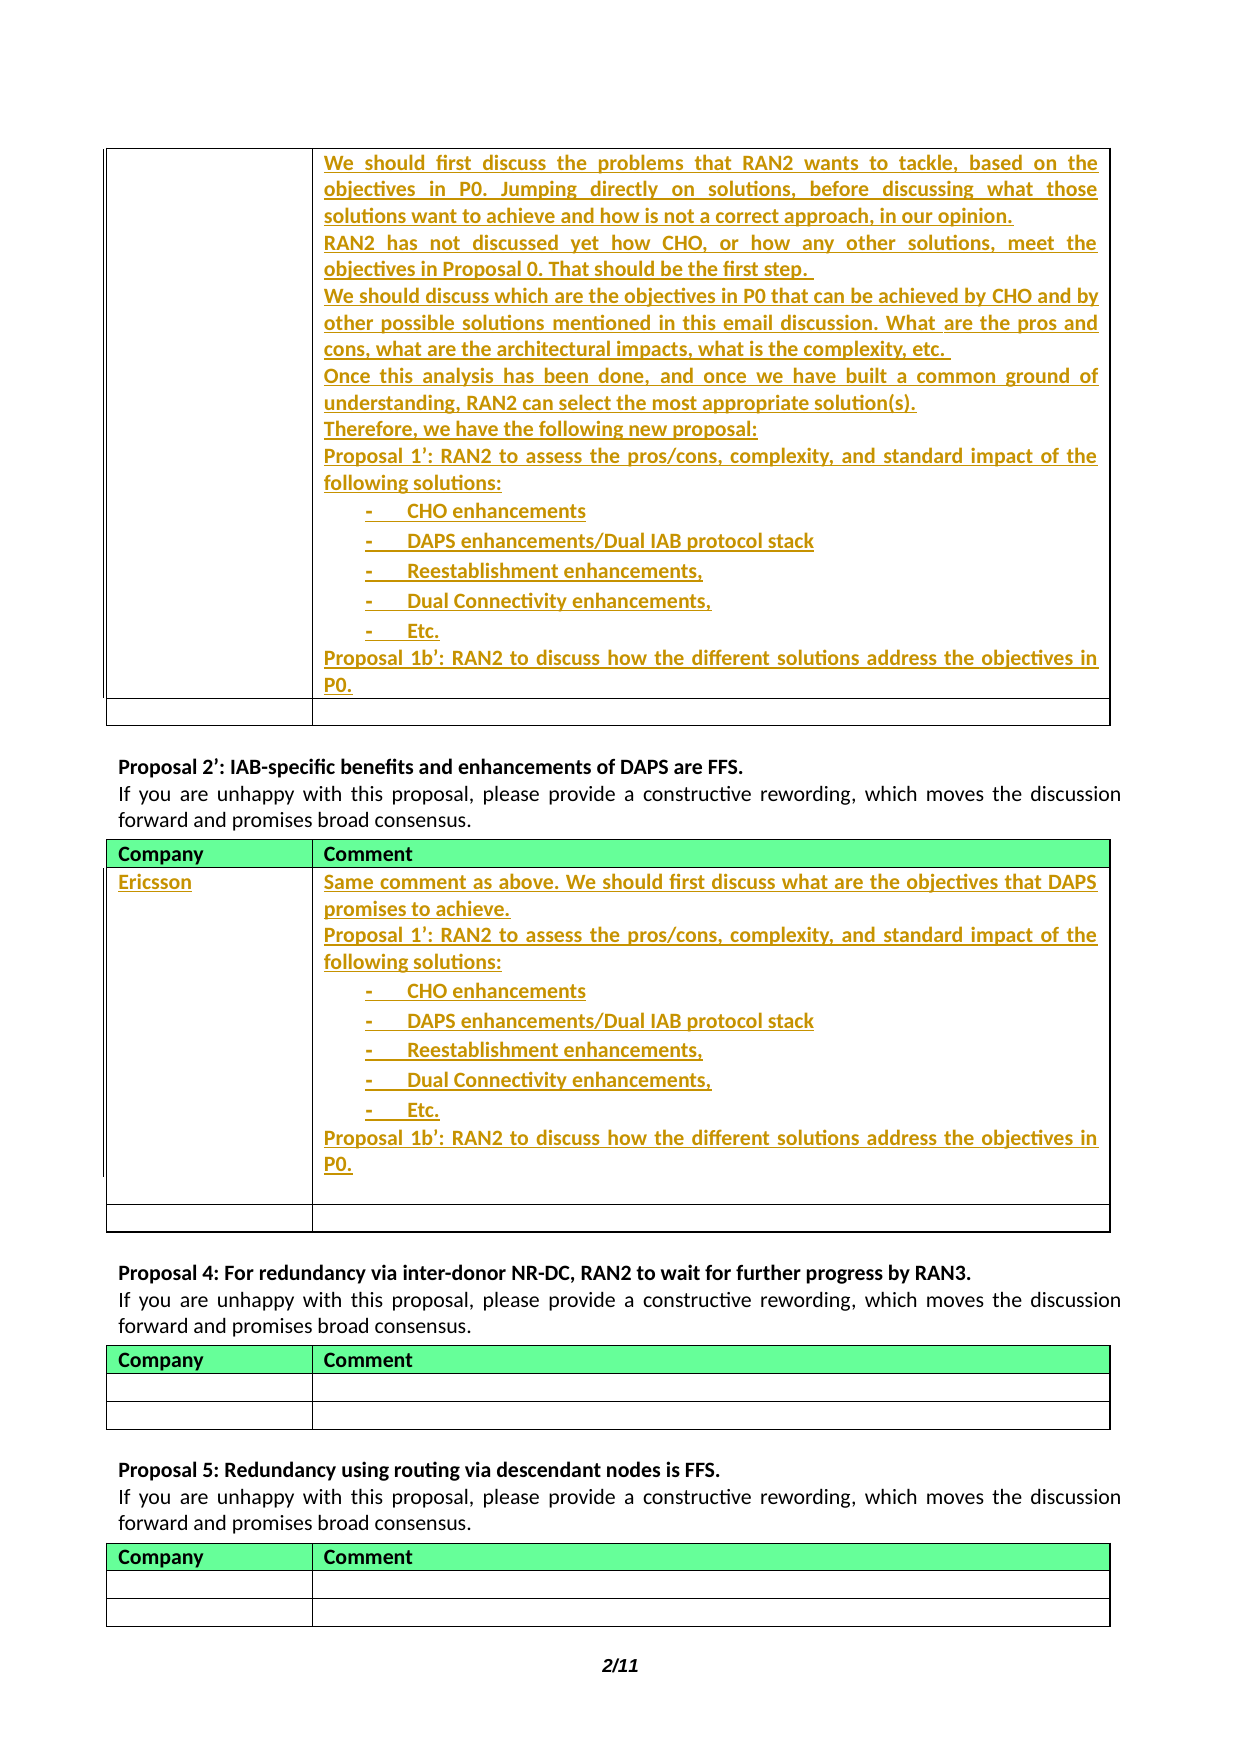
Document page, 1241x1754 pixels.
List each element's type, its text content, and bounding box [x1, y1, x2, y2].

table_cell [107, 1599, 312, 1626]
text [118, 1483, 1122, 1536]
table_cell [107, 1402, 312, 1428]
table_cell [107, 1374, 312, 1401]
table_cell [313, 1402, 1109, 1428]
table_cell [107, 1571, 312, 1598]
table_header Company [107, 840, 312, 867]
table_header Comment [313, 840, 1109, 867]
table_header Company [107, 1544, 312, 1570]
text Proposal 2’: IAB-specific benefits and enhancements of DAPS are FFS. [118, 753, 1122, 780]
table_cell [313, 699, 1109, 725]
table_header Comment [313, 1346, 1109, 1373]
table_cell [313, 868, 1109, 1204]
table_cell [107, 1205, 312, 1231]
table_cell [313, 1599, 1109, 1626]
text Proposal 5: Redundancy using routing via descendant nodes is FFS. [118, 1456, 1122, 1483]
table_header Company [107, 1346, 312, 1373]
table_cell [313, 149, 1109, 698]
table_cell [313, 1571, 1109, 1598]
table_cell [313, 1205, 1109, 1231]
table_cell [107, 699, 312, 725]
text Proposal 4: For redundancy via inter-donor NR-DC, RAN2 to wait for further progress by RAN3. [118, 1259, 1122, 1286]
text If you are unhappy with this proposal, please provide a constructive rewording, which moves the discussion forward and promises broad consensus. [118, 1286, 1122, 1339]
table_cell [107, 868, 312, 1204]
table_cell [313, 1374, 1109, 1401]
table_header Comment [313, 1544, 1109, 1570]
text If you are unhappy with this proposal, please provide a constructive rewording, which moves the discussion forward and promises broad consensus. [118, 780, 1122, 833]
table_cell [107, 149, 312, 698]
